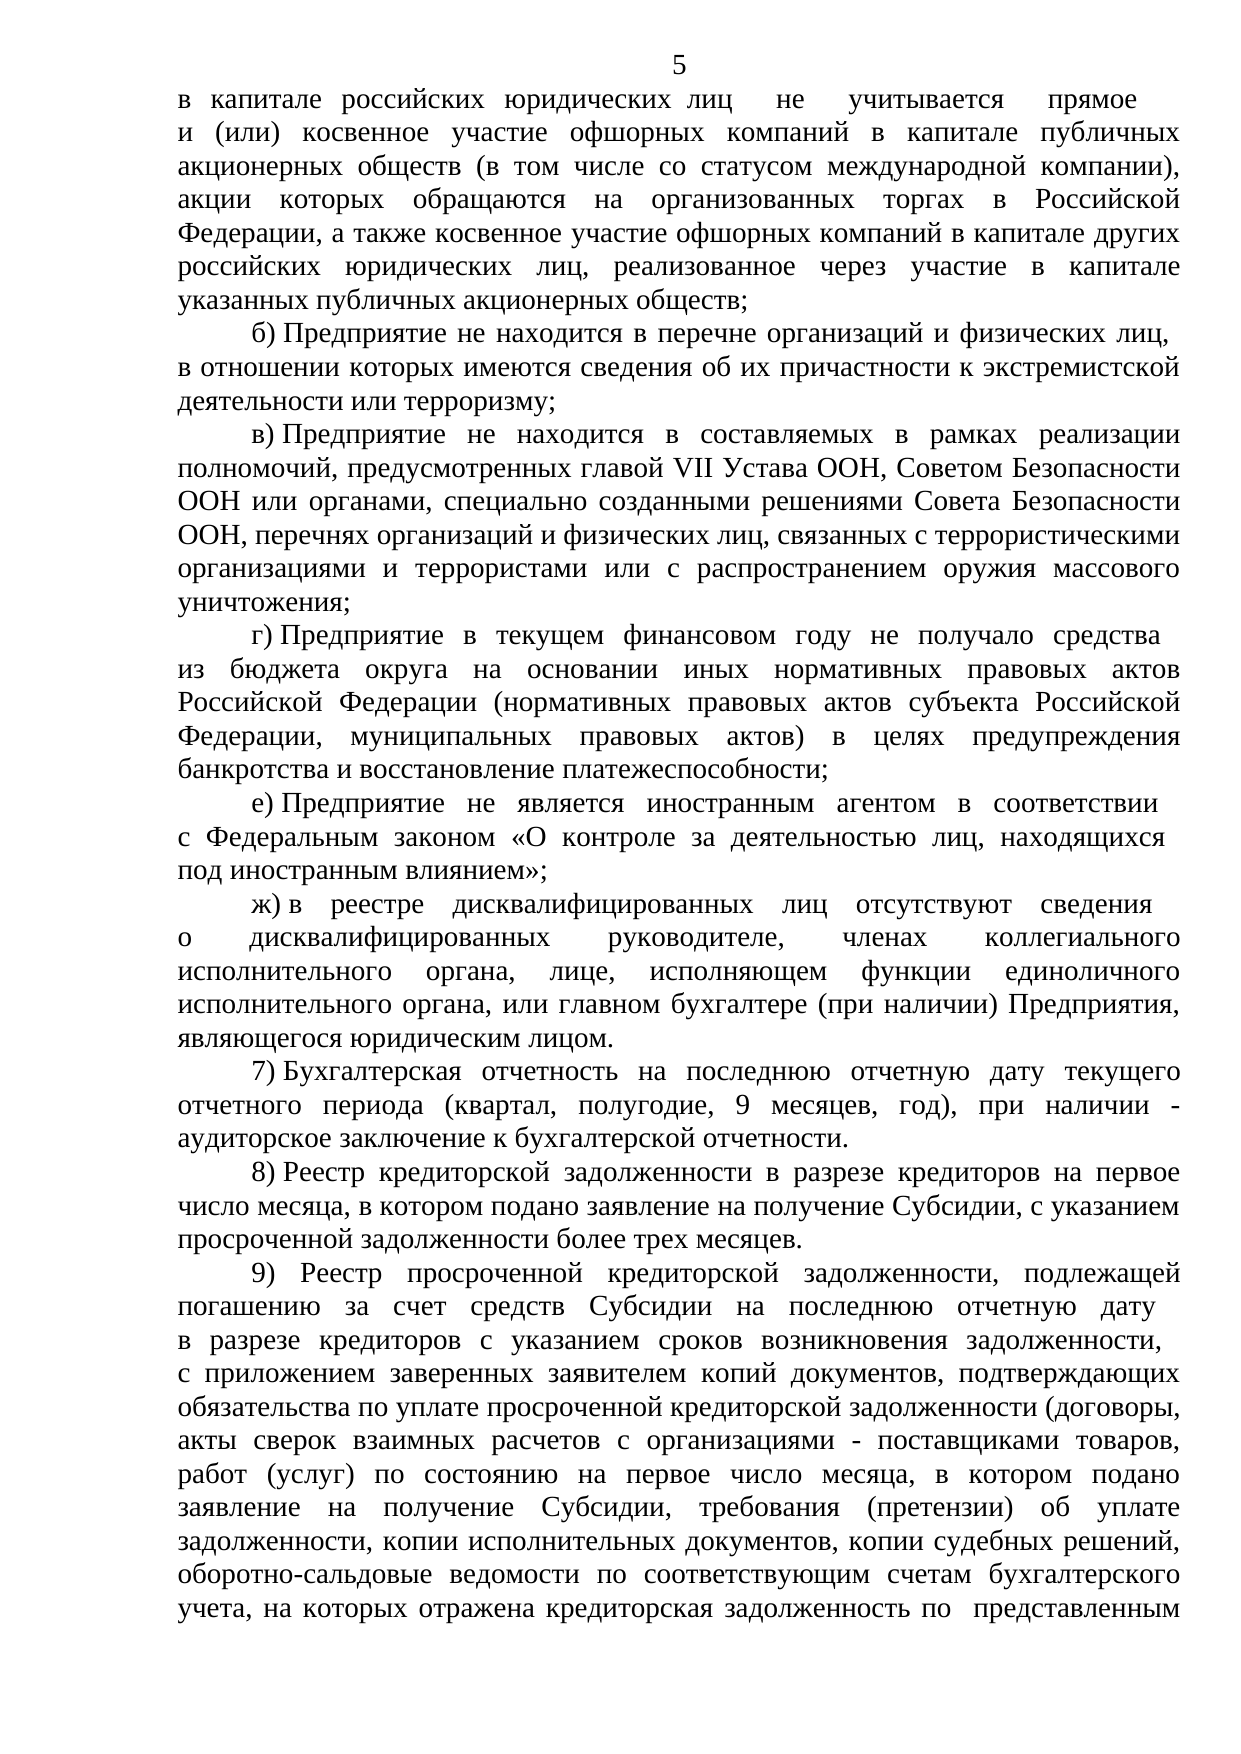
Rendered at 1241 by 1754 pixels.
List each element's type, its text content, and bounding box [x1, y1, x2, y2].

text е) Предприятие не является иностранным агентом в соответствии с Федеральным законом «О контроле за деятельностью лиц, находящихся под иностранным влиянием»; [177, 785, 1181, 886]
text г) Предприятие в текущем финансовом году не получало средства из бюджета округа на основании иных нормативных правовых актов Российской Федерации (нормативных правовых актов субъекта Российской Федерации, муниципальных правовых актов) в целях предупреждения банкротства и восстановление платежеспособности; [177, 617, 1181, 785]
text ж) в реестре дисквалифицированных лиц отсутствуют сведения о дисквалифицированных руководителе, членах коллегиального исполнительного органа, лице, исполняющем функции единоличного исполнительного органа, или главном бухгалтере (при наличии) Предприятия, являющегося юридическим лицом. [177, 886, 1181, 1053]
text 7) Бухгалтерская отчетность на последнюю отчетную дату текущего отчетного периода (квартал, полугодие, 9 месяцев, год), при наличии - аудиторское заключение к бухгалтерской отчетности. [177, 1053, 1181, 1154]
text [177, 1255, 1181, 1624]
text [177, 81, 1181, 316]
text б) Предприятие не находится в перечне организаций и физических лиц, в отношении которых имеются сведения об их причастности к экстремистской деятельности или терроризму; [177, 316, 1181, 416]
text 8) Реестр кредиторской задолженности в разрезе кредиторов на первое число месяца, в котором подано заявление на получение Субсидии, с указанием просроченной задолженности более трех месяцев. [177, 1154, 1181, 1255]
text в) Предприятие не находится в составляемых в рамках реализации полномочий, предусмотренных главой VII Устава ООН, Советом Безопасности ООН или органами, специально созданными решениями Совета Безопасности ООН, перечнях организаций и физических лиц, связанных с террористическими организациями и террористами или с распространением оружия массового уничтожения; [177, 416, 1181, 617]
